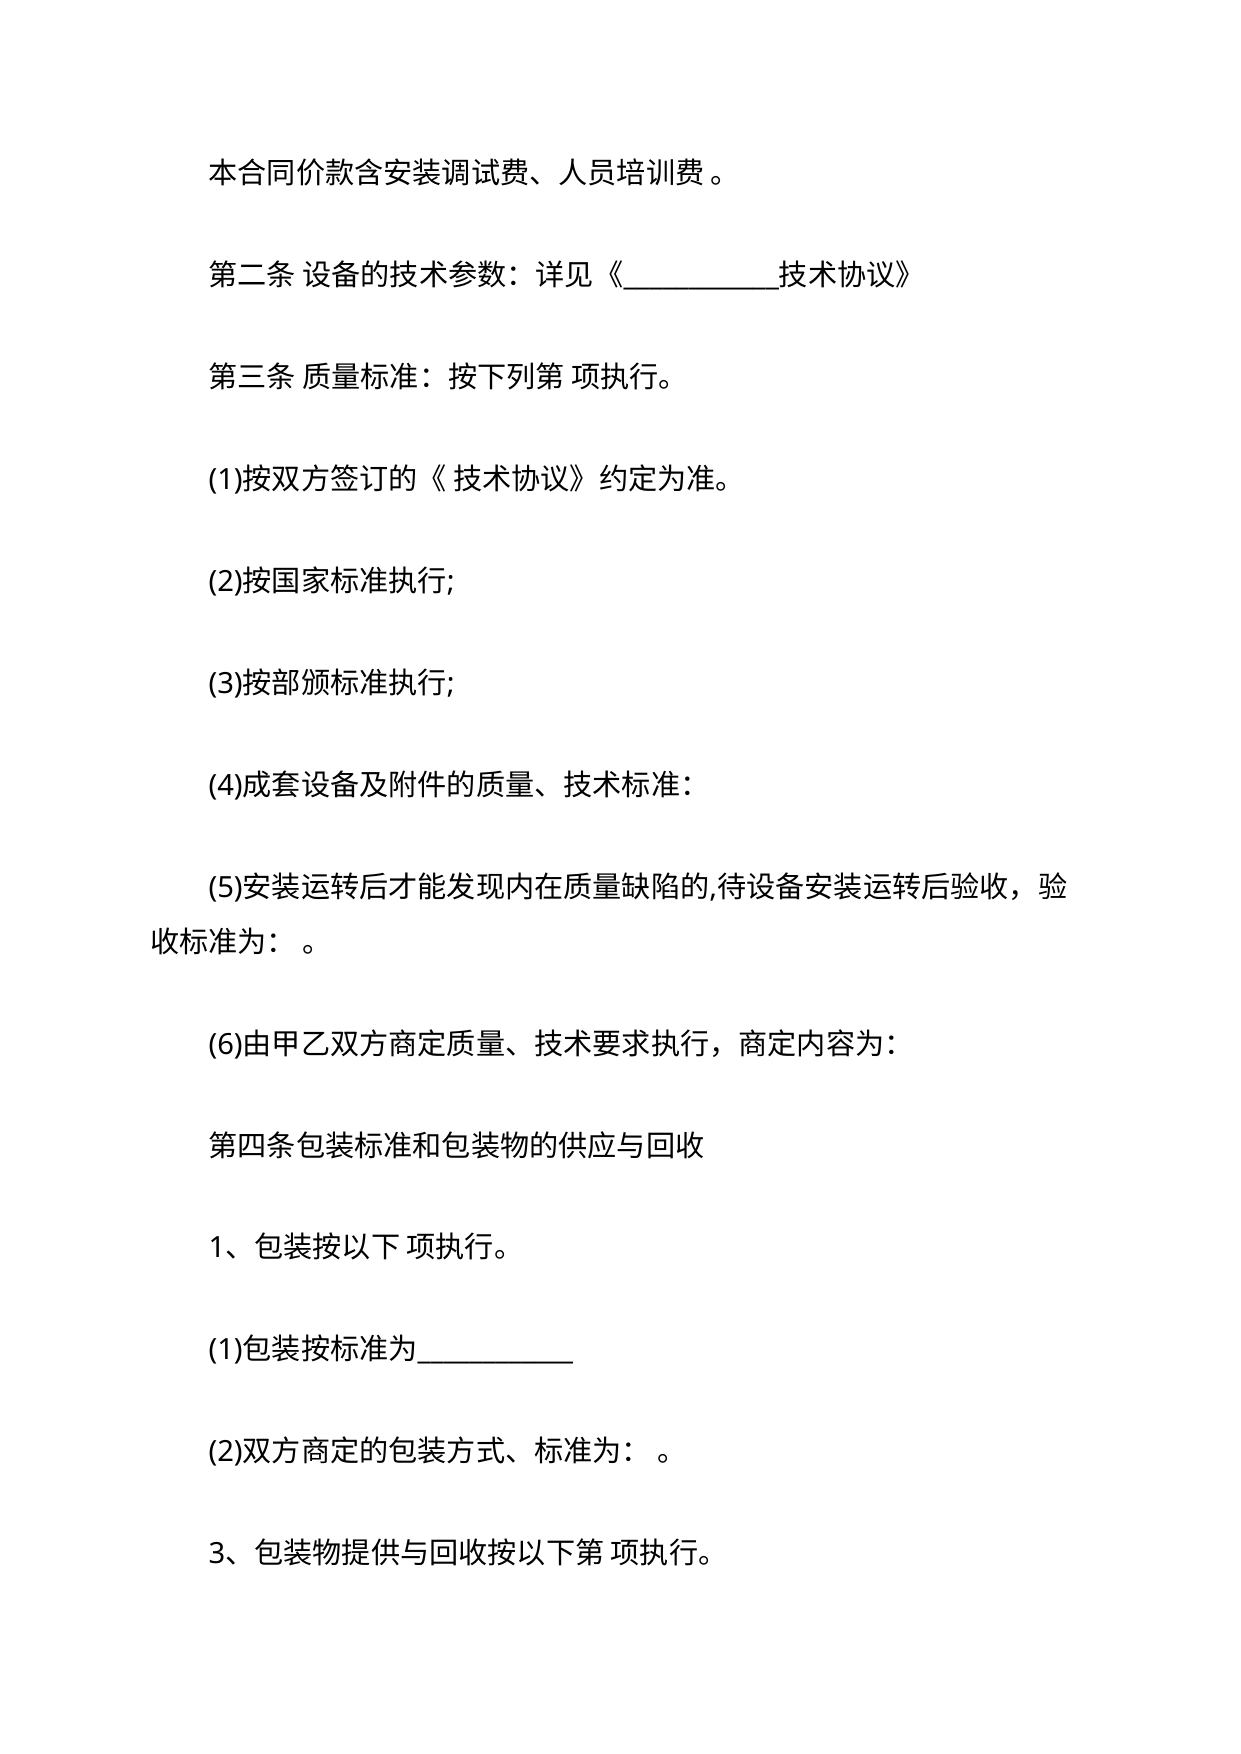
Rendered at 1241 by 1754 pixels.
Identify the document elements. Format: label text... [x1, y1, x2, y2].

text (5)安装运转后才能发现内在质量缺陷的,待设备安装运转后验收，验收标准为： 。 [150, 863, 1090, 961]
text 第三条 质量标准：按下列第 项执行。 [150, 354, 1090, 396]
text 第四条包装标准和包装物的供应与回收 [150, 1122, 1090, 1164]
text 本合同价款含安装调试费、人员培训费 。 [150, 150, 1090, 192]
text (2)双方商定的包装方式、标准为： 。 [150, 1428, 1090, 1470]
text (2)按国家标准执行; [150, 557, 1090, 600]
text 1、包装按以下 项执行。 [150, 1224, 1090, 1266]
text (4)成套设备及附件的质量、技术标准： [150, 761, 1090, 804]
text (1)按双方签订的《 技术协议》约定为准。 [150, 456, 1090, 498]
text (3)按部颁标准执行; [150, 659, 1090, 702]
text (1)包装按标准为____________ [150, 1326, 1090, 1368]
text 第二条 设备的技术参数：详见《____________技术协议》 [150, 252, 1090, 294]
text (6)由甲乙双方商定质量、技术要求执行，商定内容为： [150, 1020, 1090, 1063]
text 3、包装物提供与回收按以下第 项执行。 [150, 1530, 1090, 1572]
